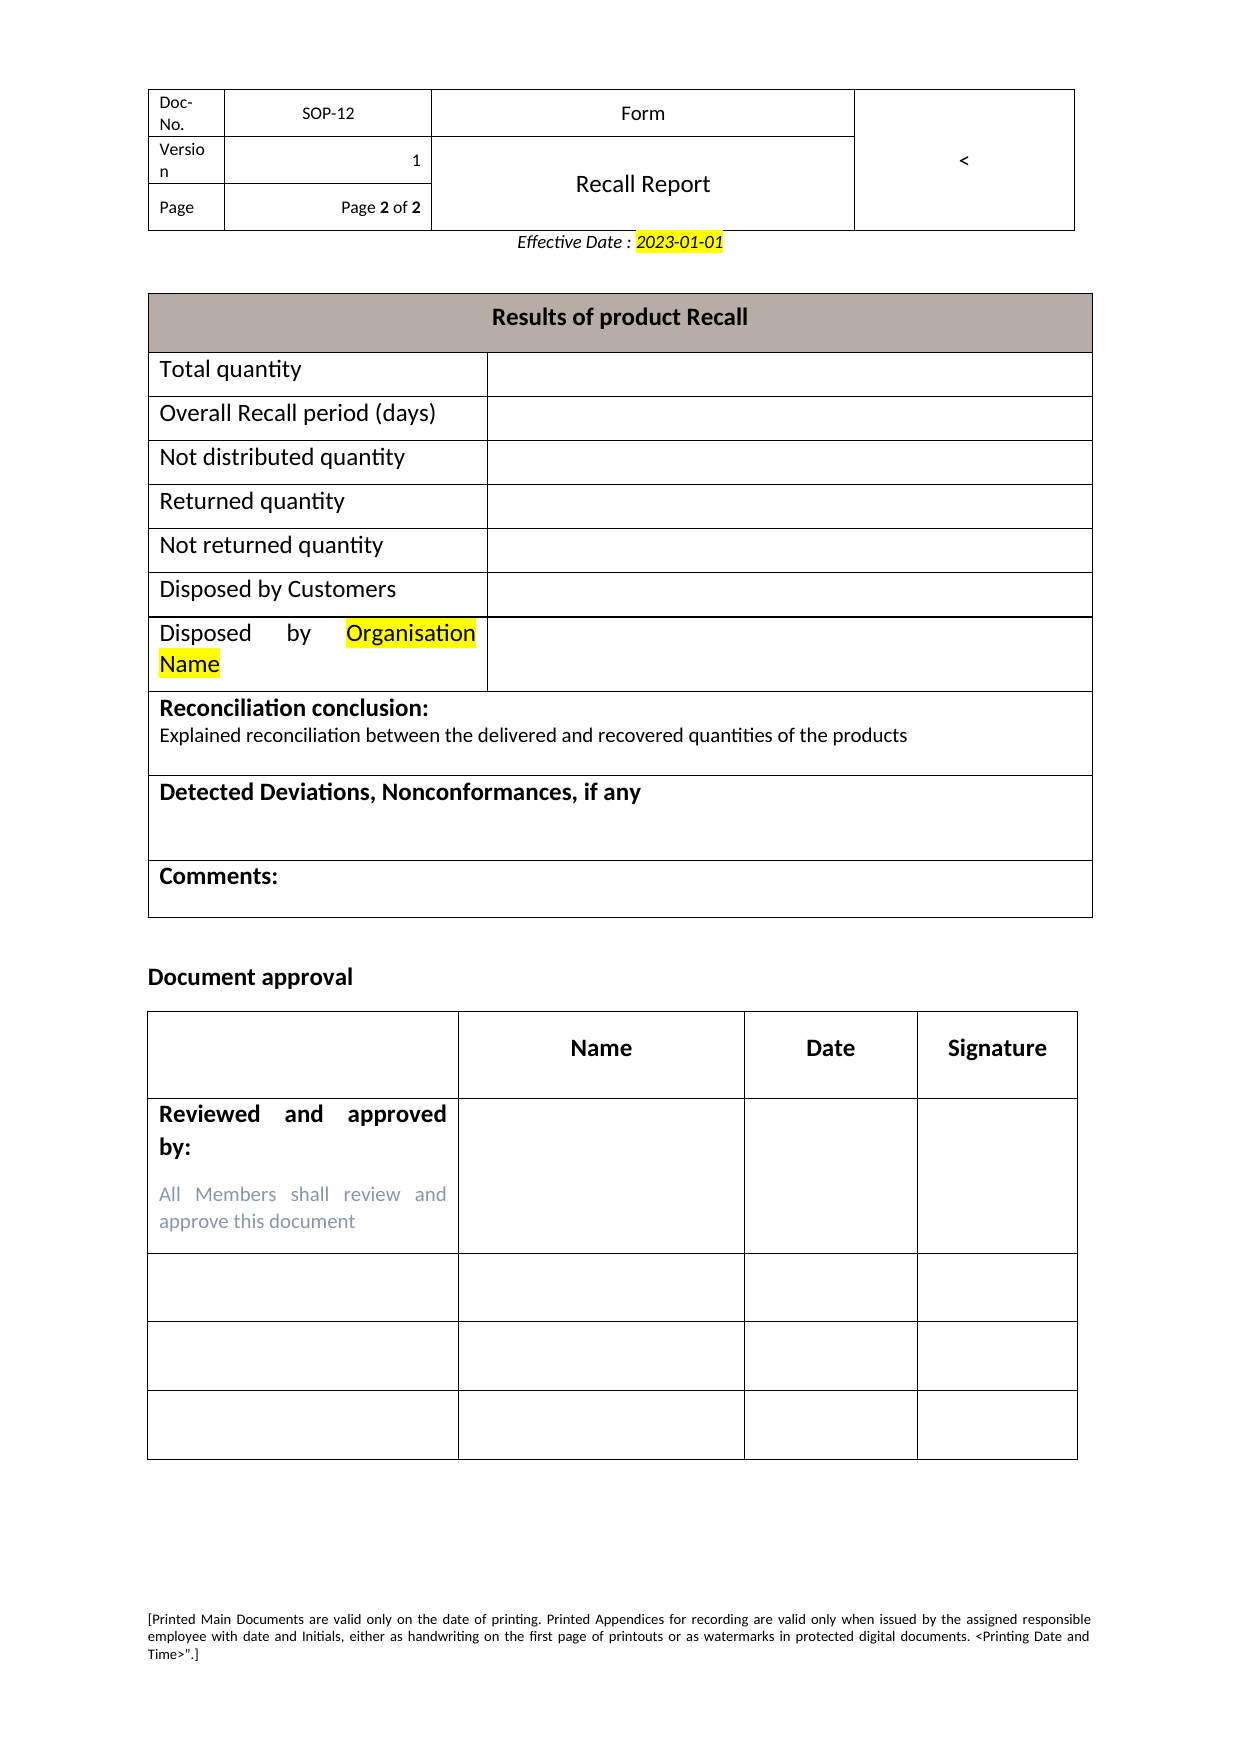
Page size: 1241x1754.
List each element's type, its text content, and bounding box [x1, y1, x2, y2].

table_header Signature [918, 1012, 1077, 1097]
table_cell [745, 1391, 917, 1459]
table_cell Overall Recall period (days) [149, 397, 487, 440]
table_cell Total quantity [149, 353, 487, 396]
table_cell [459, 1322, 744, 1390]
table_cell [918, 1391, 1077, 1459]
table_cell Reconciliation conclusion: Explained reconciliation between the delivered and recovered quantities of the products [149, 692, 1092, 775]
table_cell [488, 441, 1092, 484]
table_cell [459, 1254, 744, 1321]
table_cell [148, 1322, 458, 1390]
table_cell [918, 1254, 1077, 1321]
text Document approval [148, 961, 1093, 992]
table_cell [918, 1099, 1077, 1252]
table_cell [148, 1254, 458, 1321]
table_cell [488, 573, 1092, 616]
table_cell Disposed by Organisation Name [149, 618, 487, 691]
table_cell [488, 485, 1092, 528]
table_cell [488, 529, 1092, 572]
table_header Name [459, 1012, 744, 1097]
table_cell Comments: [149, 861, 1092, 917]
table_header Date [745, 1012, 917, 1097]
table_cell [745, 1322, 917, 1390]
table_cell [488, 618, 1092, 691]
table_cell Not returned quantity [149, 529, 487, 572]
table_cell [488, 397, 1092, 440]
table_cell [459, 1391, 744, 1459]
table_cell [745, 1099, 917, 1252]
table_cell Not distributed quantity [149, 441, 487, 484]
table_cell [488, 353, 1092, 396]
table_cell [745, 1254, 917, 1321]
table_cell Reviewed and approved by: All Members shall review and approve this document [148, 1099, 458, 1252]
table_cell [459, 1099, 744, 1252]
table_cell Disposed by Customers [149, 573, 487, 616]
table_cell [918, 1322, 1077, 1390]
table_header [148, 1012, 458, 1097]
table_cell Returned quantity [149, 485, 487, 528]
table_cell [148, 1391, 458, 1459]
table_cell Detected Deviations, Nonconformances, if any [149, 776, 1092, 859]
table_header Results of product Recall [149, 294, 1092, 352]
